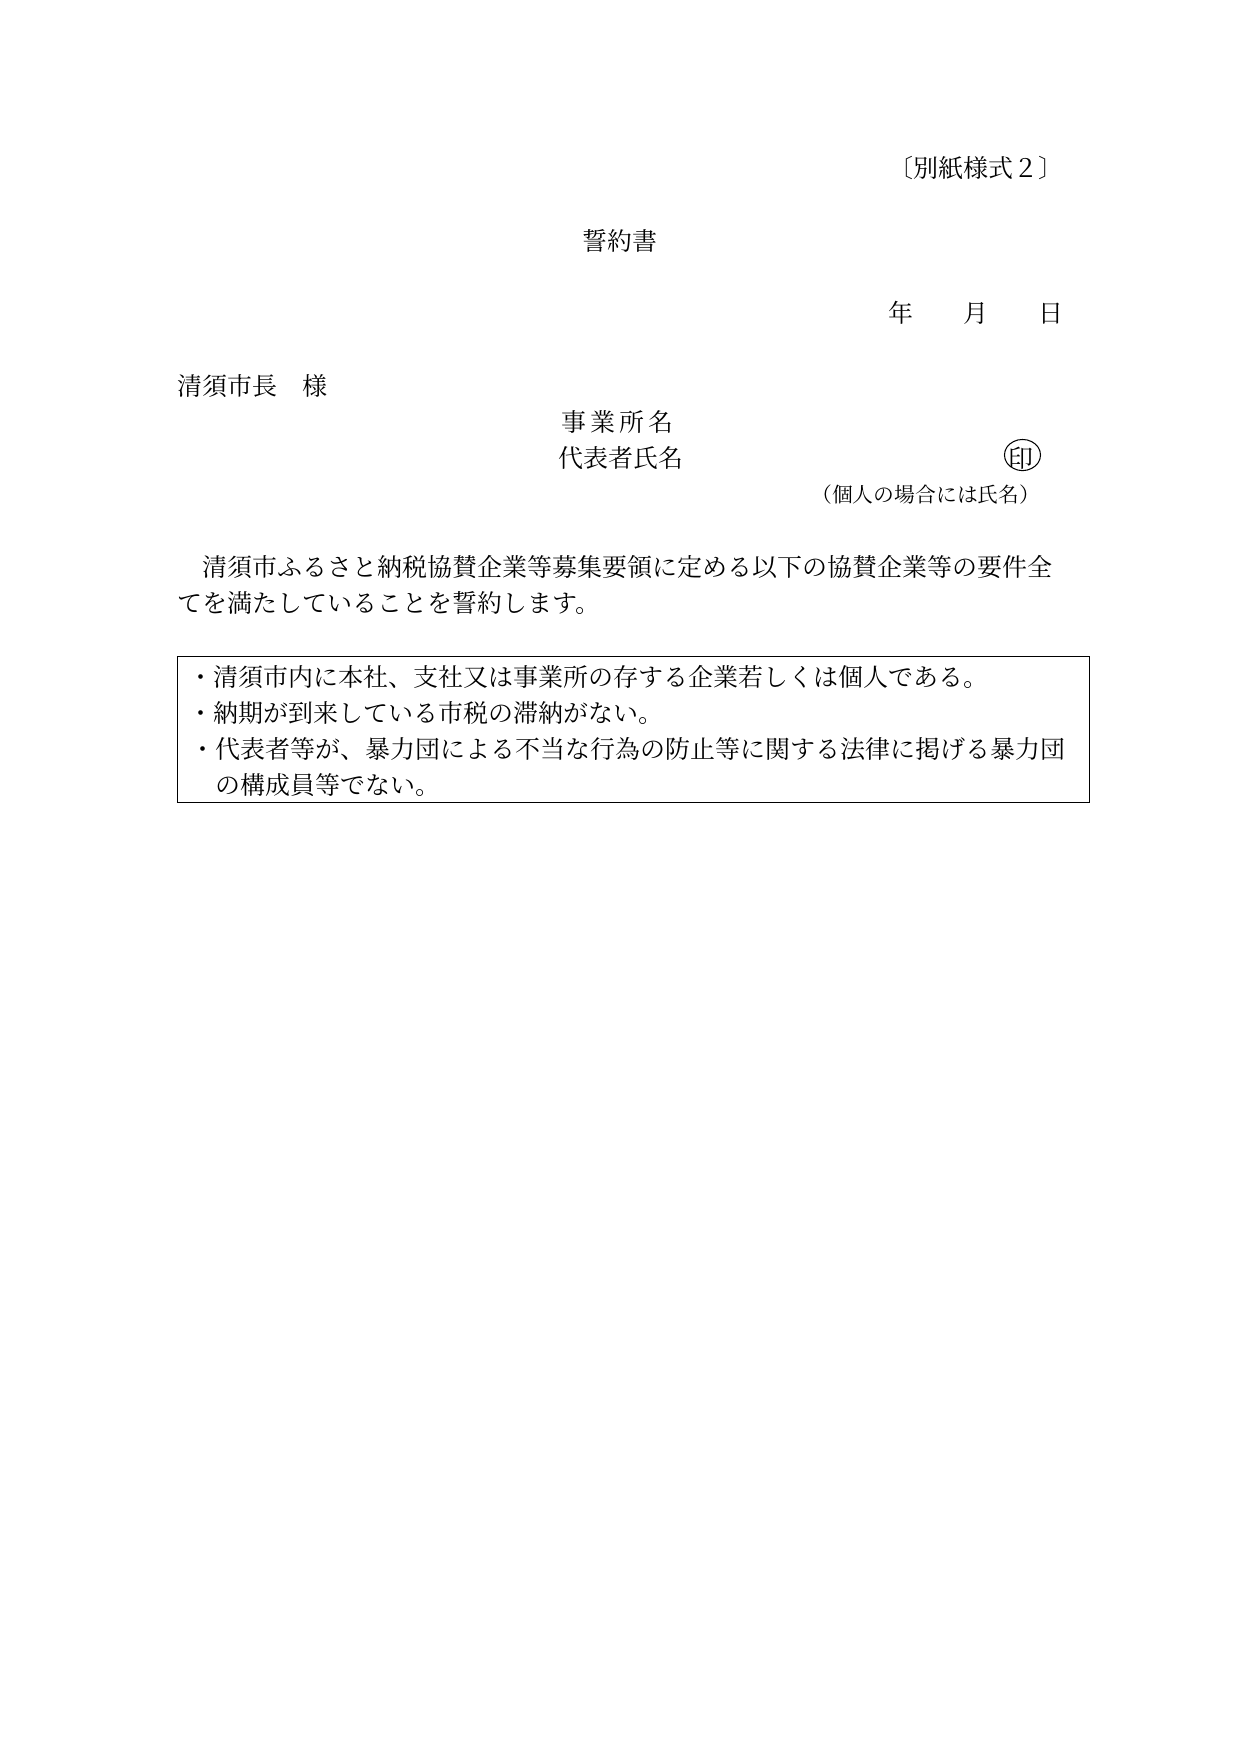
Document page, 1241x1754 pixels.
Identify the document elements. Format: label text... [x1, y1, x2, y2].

text 事業所名 [177, 402, 1063, 439]
text 清須市ふるさと納税協賛企業等募集要領に定める以下の協賛企業等の要件全てを満たしていることを誓約します。 [177, 547, 1063, 620]
text 〔別紙様式２〕 [177, 149, 1063, 185]
table_header ・清須市内に本社、支社又は事業所の存する企業若しくは個人である。 ・納期が到来している市税の滞納がない。 ・代表者等が、暴力団による不当な行為の防止等に関する法律に掲げる暴力団の構成員等でない。 [178, 657, 1089, 802]
text 年 月 日 [177, 294, 1063, 330]
text 誓約書 [177, 221, 1063, 257]
text （個人の場合には氏名） [177, 475, 1040, 511]
text 清須市長 様 [177, 366, 1063, 402]
text 代表者氏名 印 [177, 439, 1063, 475]
